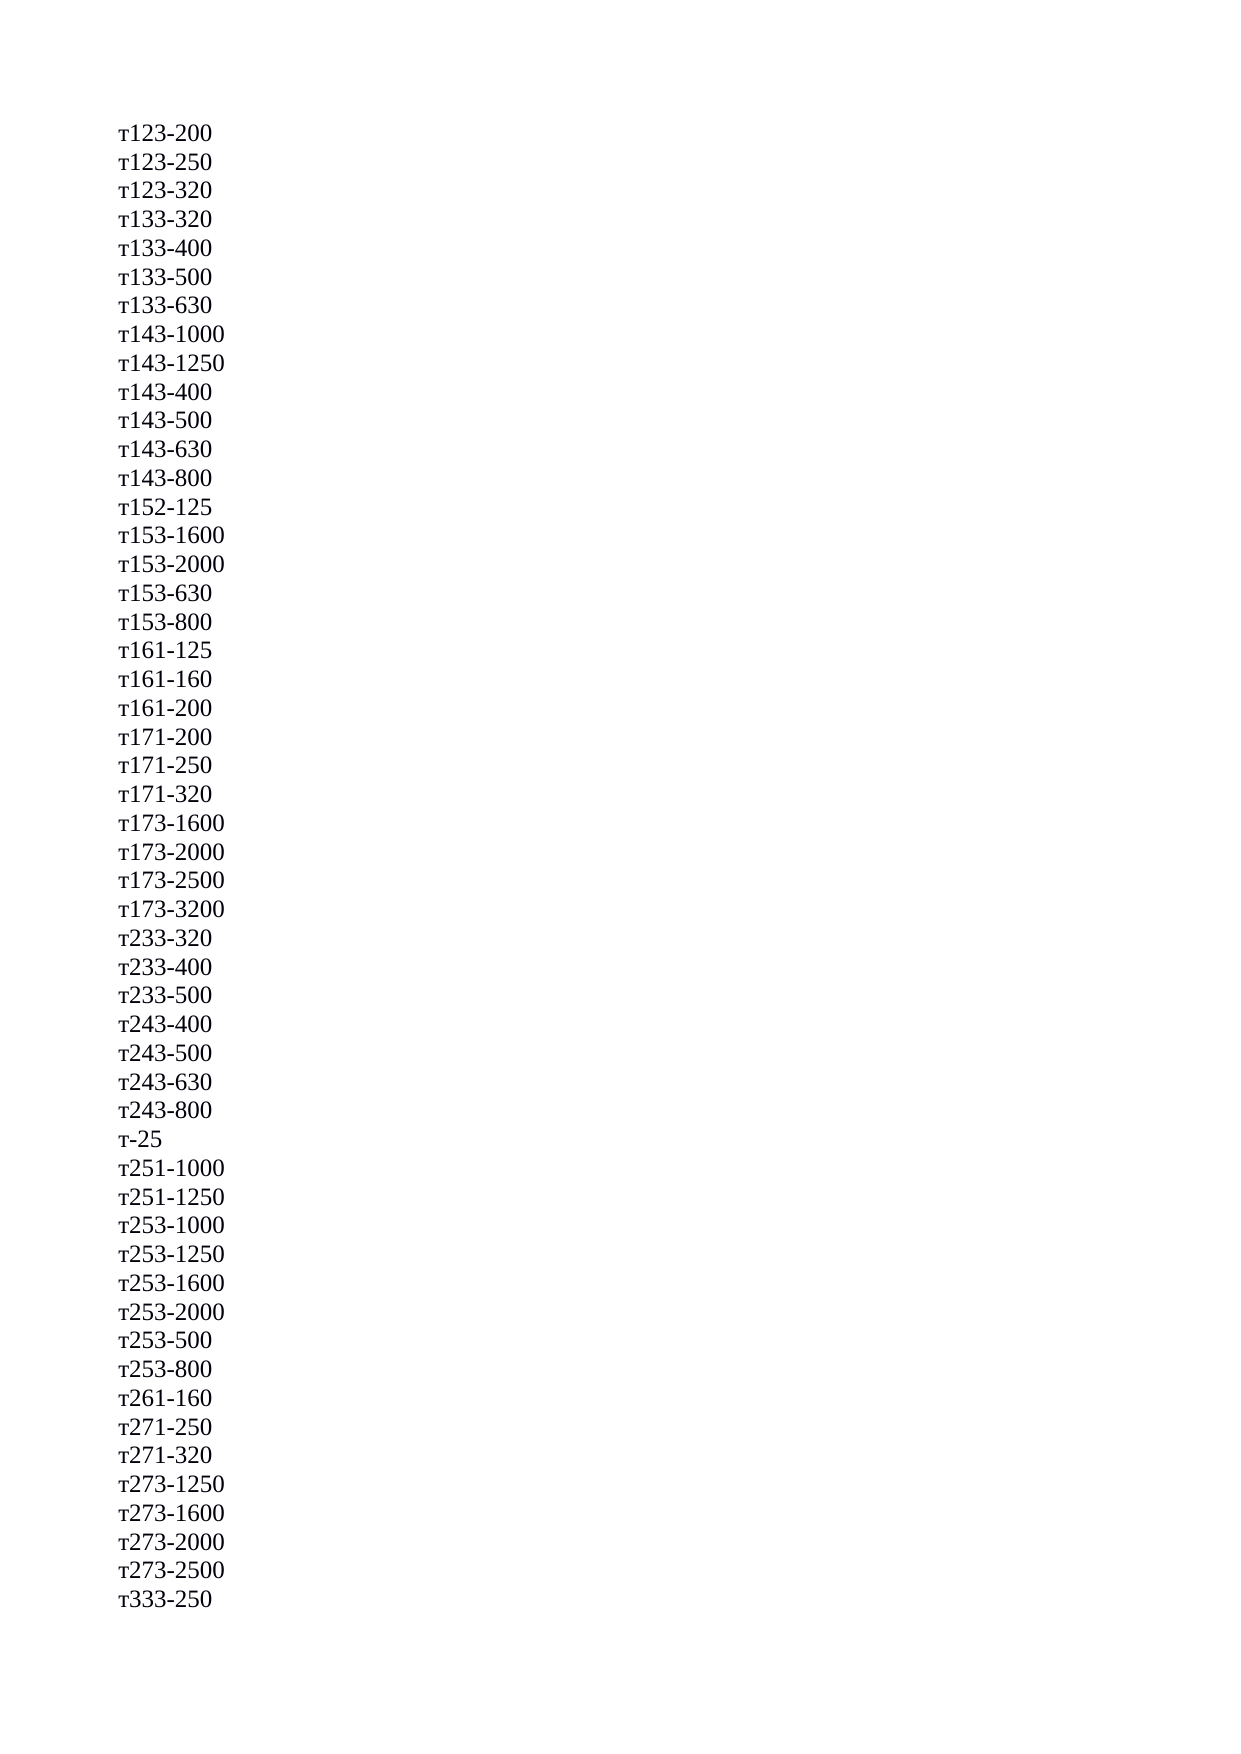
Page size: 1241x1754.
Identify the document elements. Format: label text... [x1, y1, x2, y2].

text т153-800 [118, 607, 1122, 636]
text т333-250 [118, 1584, 1122, 1613]
text т253-1600 [118, 1268, 1122, 1297]
text т271-250 [118, 1412, 1122, 1441]
text т153-630 [118, 578, 1122, 607]
text т233-320 [118, 923, 1122, 952]
text т143-1000 [118, 319, 1122, 348]
text т253-800 [118, 1354, 1122, 1383]
text т171-320 [118, 779, 1122, 808]
text т161-200 [118, 693, 1122, 722]
text т243-800 [118, 1096, 1122, 1124]
text т273-2000 [118, 1527, 1122, 1556]
text т173-2500 [118, 866, 1122, 894]
text т243-500 [118, 1038, 1122, 1067]
text т123-320 [118, 176, 1122, 204]
text т123-200 [118, 118, 1122, 147]
text т161-160 [118, 664, 1122, 693]
text т173-2000 [118, 837, 1122, 866]
text т143-800 [118, 463, 1122, 492]
text т273-2500 [118, 1556, 1122, 1584]
text т143-500 [118, 406, 1122, 434]
text т133-320 [118, 204, 1122, 233]
text т133-630 [118, 291, 1122, 319]
text т273-1600 [118, 1498, 1122, 1527]
text т173-3200 [118, 894, 1122, 923]
text т251-1250 [118, 1182, 1122, 1211]
text т153-1600 [118, 521, 1122, 549]
text т143-1250 [118, 348, 1122, 377]
text т171-250 [118, 751, 1122, 779]
text т253-2000 [118, 1297, 1122, 1326]
text т173-1600 [118, 808, 1122, 837]
text т123-250 [118, 147, 1122, 176]
text т251-1000 [118, 1153, 1122, 1182]
text т243-400 [118, 1009, 1122, 1038]
text т152-125 [118, 492, 1122, 521]
text т253-500 [118, 1326, 1122, 1354]
text т271-320 [118, 1441, 1122, 1469]
text т143-630 [118, 434, 1122, 463]
text т161-125 [118, 636, 1122, 664]
text т133-500 [118, 262, 1122, 291]
text т243-630 [118, 1067, 1122, 1096]
text т233-400 [118, 952, 1122, 981]
text т273-1250 [118, 1469, 1122, 1498]
text т171-200 [118, 722, 1122, 751]
text т253-1250 [118, 1239, 1122, 1268]
text т143-400 [118, 377, 1122, 406]
text т261-160 [118, 1383, 1122, 1412]
text т-25 [118, 1124, 1122, 1153]
text т153-2000 [118, 549, 1122, 578]
text т133-400 [118, 233, 1122, 262]
text т233-500 [118, 981, 1122, 1009]
text т253-1000 [118, 1211, 1122, 1239]
